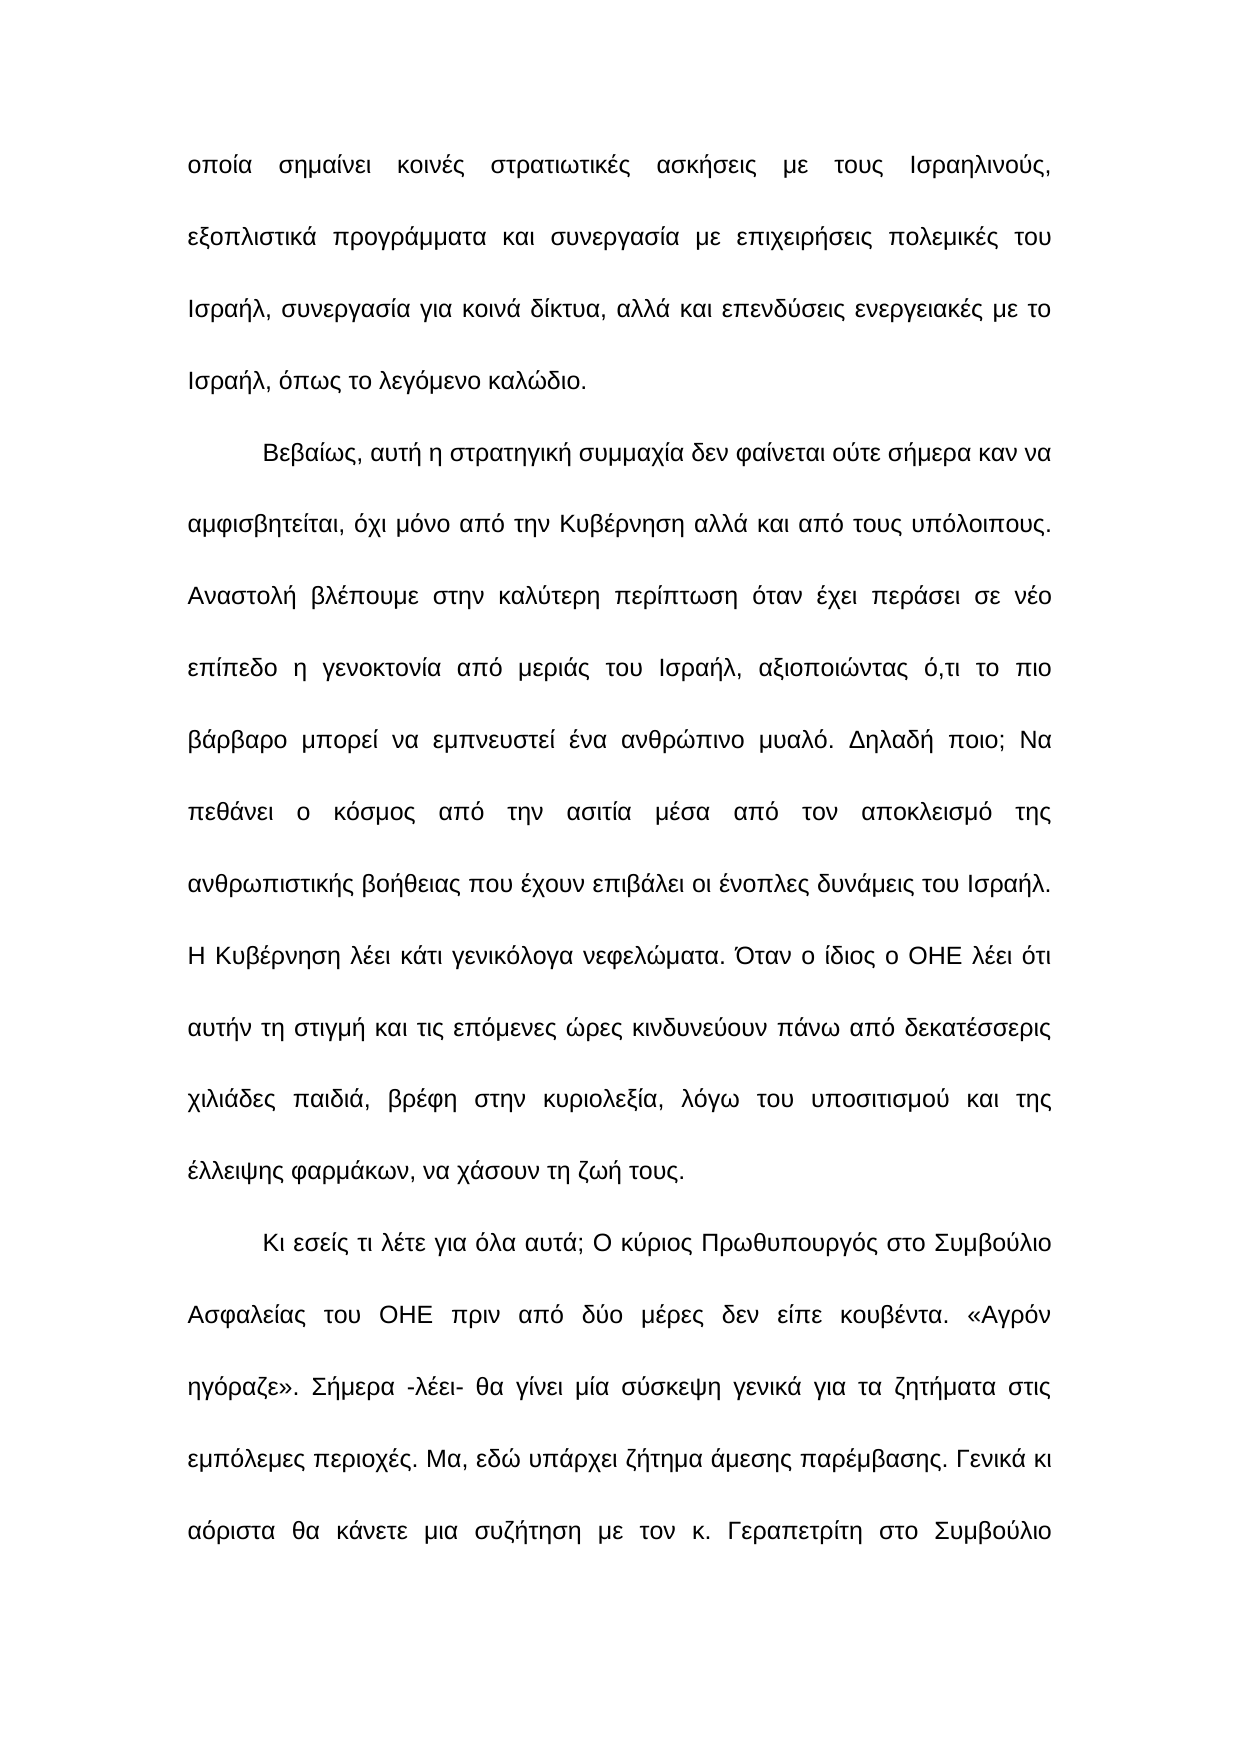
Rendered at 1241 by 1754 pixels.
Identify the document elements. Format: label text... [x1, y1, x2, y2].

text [187, 150, 1053, 394]
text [187, 1228, 1053, 1544]
text Βεβαίως, αυτή η στρατηγική συμμαχία δεν φαίνεται ούτε σήμερα καν να αμφισβητείται, όχι μόνο από την Κυβέρνηση αλλά και από τους υπόλοιπους. Αναστολή βλέπουμε στην καλύτερη περίπτωση όταν έχει περάσει σε νέο επίπεδο η γενοκτονία από μεριάς του Ισραήλ, αξιοποιώντας ό,τι το πιο βάρβαρο μπορεί να εμπνευστεί ένα ανθρώπινο μυαλό. Δηλαδή ποιο; Να πεθάνει ο κόσμος από την ασιτία μέσα από τον αποκλεισμό της ανθρωπιστικής βοήθειας που έχουν επιβάλει οι ένοπλες δυνάμεις του Ισραήλ. Η Κυβέρνηση λέει κάτι γενικόλογα νεφελώματα. Όταν ο ίδιος ο ΟΗΕ λέει ότι αυτήν τη στιγμή και τις επόμενες ώρες κινδυνεύουν πάνω από δεκατέσσερις χιλιάδες παιδιά, βρέφη στην κυριολεξία, λόγω του υποσιτισμού και της έλλειψης φαρμάκων, να χάσουν τη ζωή τους. [187, 437, 1053, 1185]
